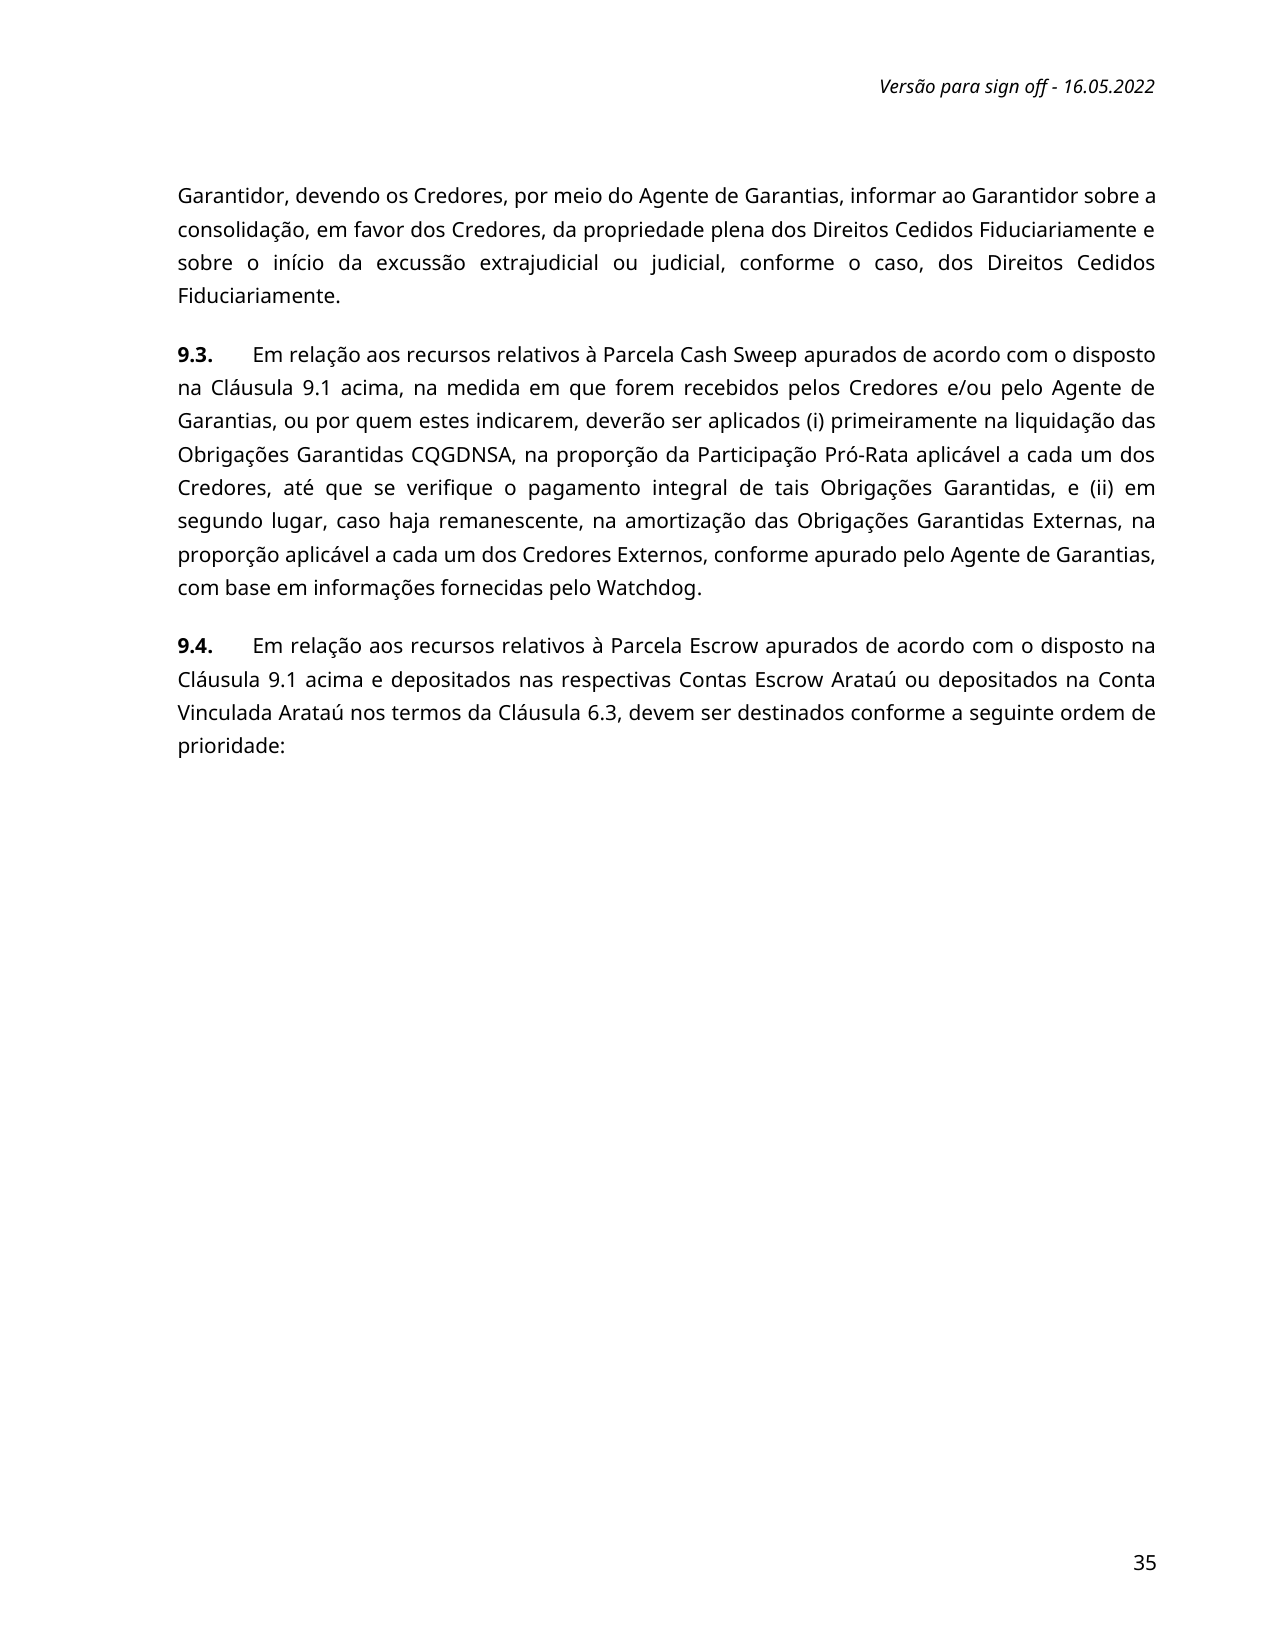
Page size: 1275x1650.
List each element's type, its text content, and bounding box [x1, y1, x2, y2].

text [177, 177, 1157, 311]
text Em relação aos recursos relativos à Parcela Escrow apurados de acordo com o disposto na Cláusula 9.1 acima e depositados nas respectivas Contas Escrow Arataú ou depositados na Conta Vinculada Arataú nos termos da Cláusula 6.3, devem ser destinados conforme a seguinte ordem de prioridade: [177, 627, 1157, 761]
text Em relação aos recursos relativos à Parcela Cash Sweep apurados de acordo com o disposto na Cláusula 9.1 acima, na medida em que forem recebidos pelos Credores e/ou pelo Agente de Garantias, ou por quem estes indicarem, deverão ser aplicados (i) primeiramente na liquidação das Obrigações Garantidas CQGDNSA, na proporção da Participação Pró-Rata aplicável a cada um dos Credores, até que se verifique o pagamento integral de tais Obrigações Garantidas, e (ii) em segundo lugar, caso haja remanescente, na amortização das Obrigações Garantidas Externas, na proporção aplicável a cada um dos Credores Externos, conforme apurado pelo Agente de Garantias, com base em informações fornecidas pelo Watchdog. [177, 336, 1157, 602]
